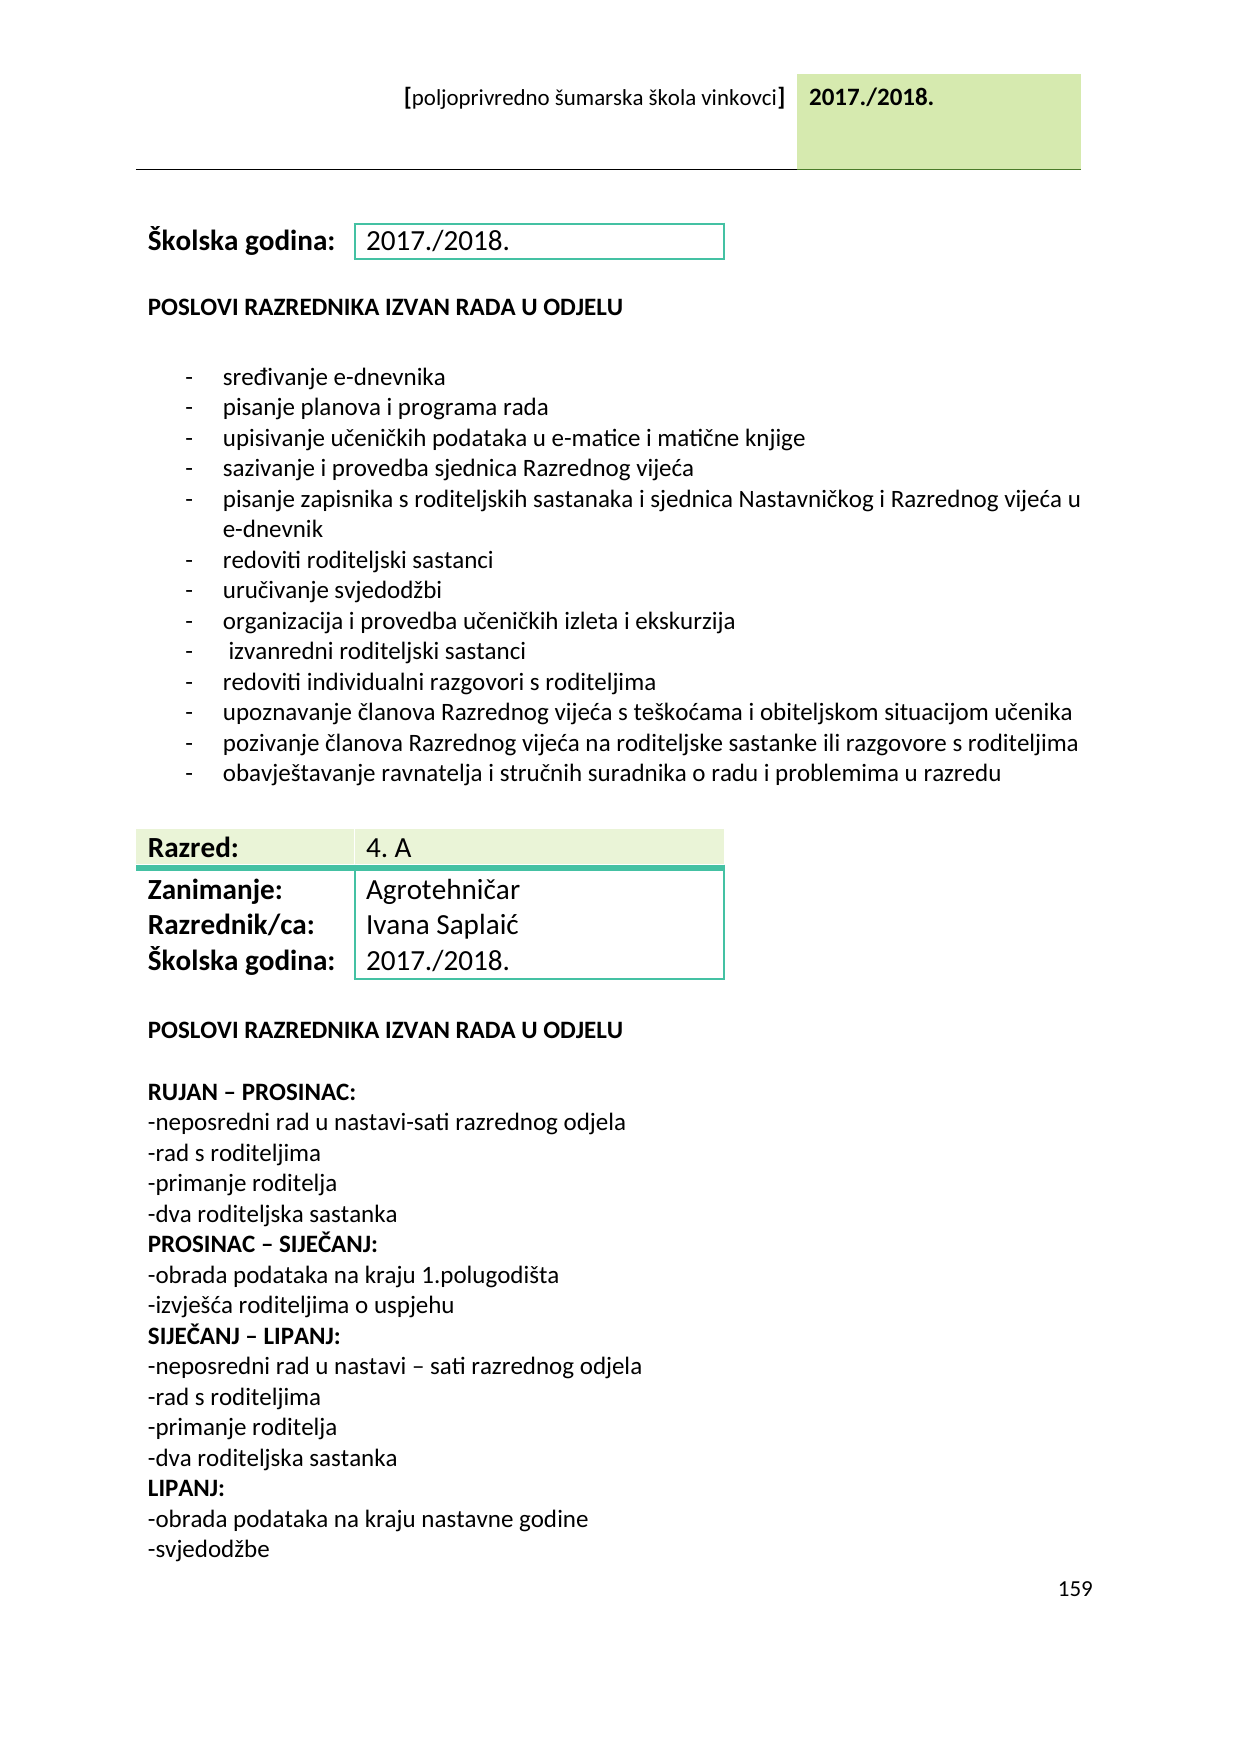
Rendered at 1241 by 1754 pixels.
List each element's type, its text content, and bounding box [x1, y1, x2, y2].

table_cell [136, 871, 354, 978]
text -dva roditeljska sastanka [148, 1198, 1092, 1228]
text -rad s roditeljima [148, 1137, 1092, 1167]
list uručivanje svjedodžbi [185, 574, 1092, 605]
text -primanje roditelja [148, 1411, 1092, 1442]
text -neposredni rad u nastavi-sati razrednog odjela [148, 1106, 1092, 1137]
list organizacija i provedba učeničkih izleta i ekskurzija [185, 605, 1092, 635]
text LIPANJ: [148, 1472, 1092, 1503]
text PROSINAC – SIJEČANJ: [148, 1228, 1092, 1259]
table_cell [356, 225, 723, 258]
list redoviti roditeljski sastanci [185, 544, 1092, 574]
text SIJEČANJ – LIPANJ: [148, 1320, 1092, 1350]
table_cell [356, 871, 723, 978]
text POSLOVI RAZREDNIKA IZVAN RADA U ODJELU [148, 291, 1092, 321]
list pisanje zapisnika s roditeljskih sastanaka i sjednica Nastavničkog i Razrednog vijeća u e-dnevnik [185, 483, 1092, 544]
list sređivanje e-dnevnika [185, 361, 1092, 391]
text -obrada podataka na kraju nastavne godine [148, 1503, 1092, 1533]
text POSLOVI RAZREDNIKA IZVAN RADA U ODJELU [148, 1015, 1092, 1045]
list pisanje planova i programa rada [185, 391, 1092, 422]
text -obrada podataka na kraju 1.polugodišta [148, 1259, 1092, 1289]
list obavještavanje ravnatelja i stručnih suradnika o radu i problemima u razredu [185, 757, 1092, 788]
text -primanje roditelja [148, 1167, 1092, 1198]
list upoznavanje članova Razrednog vijeća s teškoćama i obiteljskom situacijom učenika [185, 696, 1092, 727]
list redoviti individualni razgovori s roditeljima [185, 666, 1092, 696]
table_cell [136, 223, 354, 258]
list sazivanje i provedba sjednica Razrednog vijeća [185, 452, 1092, 483]
text -neposredni rad u nastavi – sati razrednog odjela [148, 1350, 1092, 1381]
list izvanredni roditeljski sastanci [185, 635, 1092, 666]
text -rad s roditeljima [148, 1381, 1092, 1411]
text -dva roditeljska sastanka [148, 1442, 1092, 1472]
text RUJAN – PROSINAC: [148, 1076, 1092, 1106]
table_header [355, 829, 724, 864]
text -izvješća roditeljima o uspjehu [148, 1289, 1092, 1320]
list upisivanje učeničkih podataka u e-matice i matične knjige [185, 422, 1092, 452]
text -svjedodžbe [148, 1533, 1092, 1564]
list pozivanje članova Razrednog vijeća na roditeljske sastanke ili razgovore s roditeljima [185, 727, 1092, 757]
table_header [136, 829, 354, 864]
